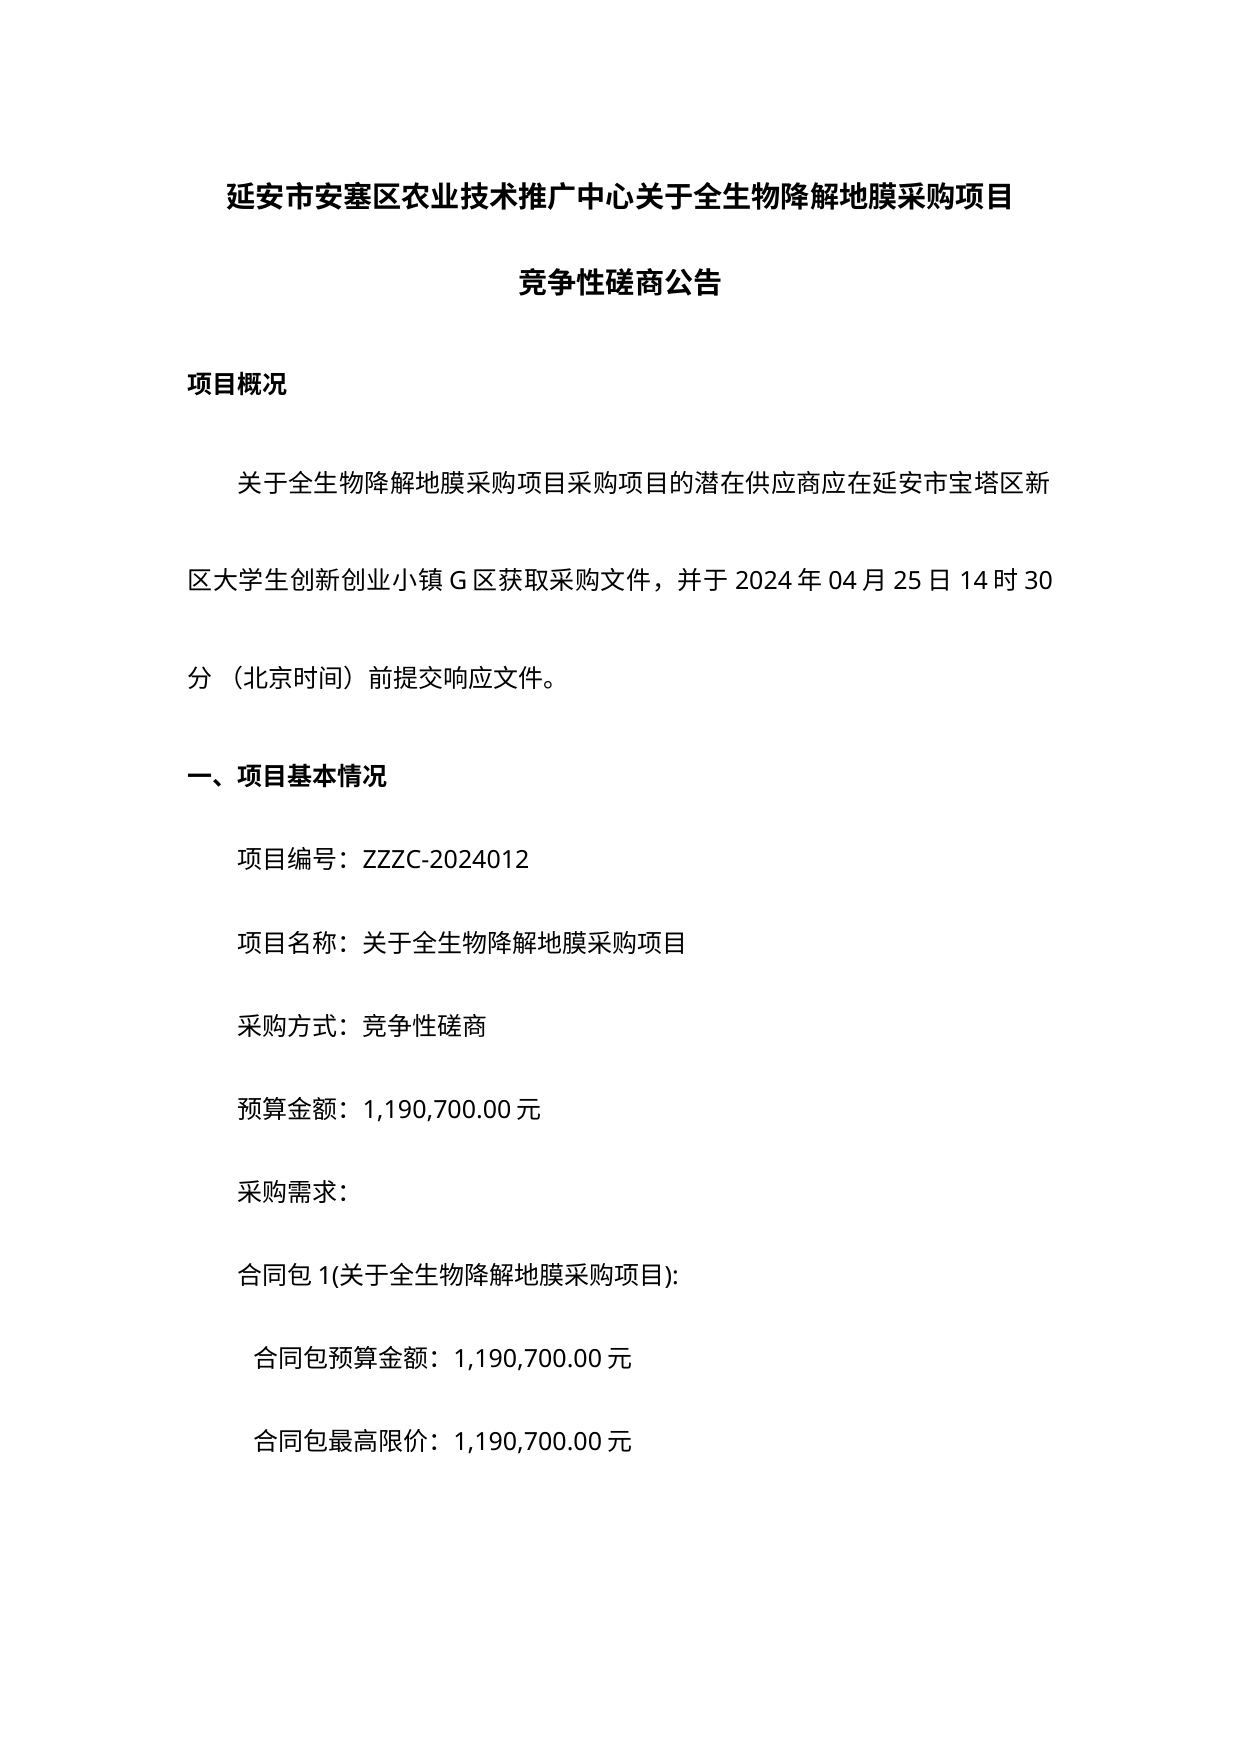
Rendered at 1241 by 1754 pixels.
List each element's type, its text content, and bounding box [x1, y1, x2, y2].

text 延安市安塞区农业技术推广中心关于全生物降解地膜采购项目 [187, 162, 1053, 227]
text 项目名称：关于全生物降解地膜采购项目 [187, 909, 1053, 974]
text 合同包1(关于全生物降解地膜采购项目): [187, 1241, 1053, 1306]
text 合同包最高限价：1,190,700.00元 [187, 1407, 1053, 1472]
text 关于全生物降解地膜采购项目采购项目的潜在供应商应在延安市宝塔区新区大学生创新创业小镇G区获取采购文件，并于 2024年04月25日 14时30分 （北京时间）前提交响应文件。 [187, 449, 1053, 709]
text 预算金额：1,190,700.00元 [187, 1075, 1053, 1140]
text 合同包预算金额：1,190,700.00元 [187, 1324, 1053, 1389]
text 项目编号：ZZZC-2024012 [187, 826, 1053, 891]
text 采购方式：竞争性磋商 [187, 992, 1053, 1057]
subtitle 一、项目基本情况 [187, 742, 1053, 807]
text 竞争性磋商公告 [187, 248, 1053, 313]
text 采购需求： [187, 1158, 1053, 1223]
subtitle 项目概况 [187, 350, 1053, 415]
